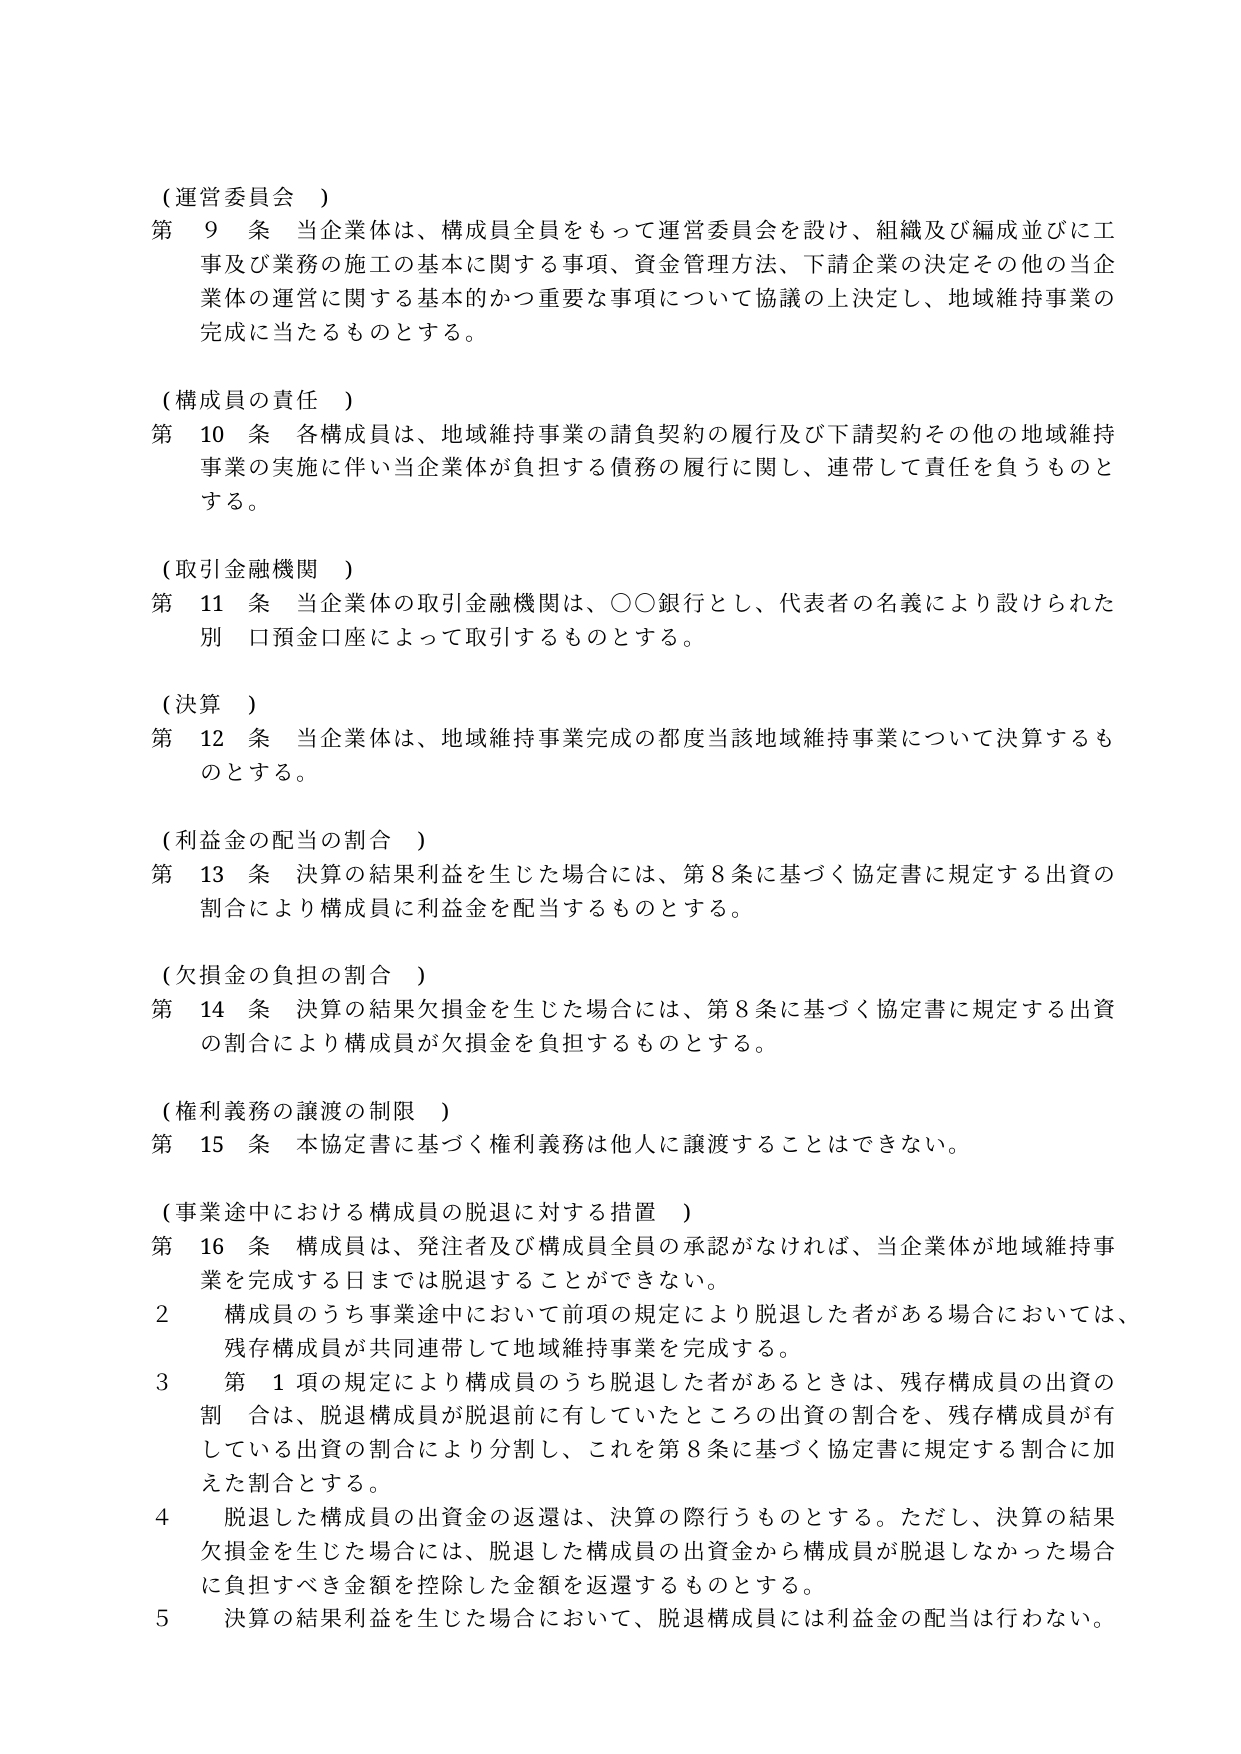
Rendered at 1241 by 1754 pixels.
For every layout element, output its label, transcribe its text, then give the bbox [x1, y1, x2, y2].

text ( 構成員の責任 ) [151, 382, 1118, 416]
text ( 欠損金の負担の割合 ) [151, 957, 1118, 991]
text ( 運営委員会 ) [151, 179, 1118, 212]
text ２ 構成員のうち事業途中において前項の規定により脱退した者がある場合においては、 残存構成員が共同連帯して地域維持事業を完成する。 [151, 1296, 1118, 1363]
text 第 13 条 決算の結果利益を生じた場合には、第８条に基づく協定書に規定する出資の 割合により構成員に利益金を配当するものとする。 [151, 856, 1118, 923]
text ４ 脱退した構成員の出資金の返還は、決算の際行うものとする。ただし、決算の結果 欠損金を生じた場合には、脱退した構成員の出資金から構成員が脱退しなかった場合に負担すべき金額を控除した金額を返還するものとする。 [151, 1499, 1118, 1601]
text 第 10 条 各構成員は、地域維持事業の請負契約の履行及び下請契約その他の地域維持事業の実施に伴い当企業体が負担する債務の履行に関し、連帯して責任を負うものとする。 [151, 416, 1118, 517]
text 第 15 条 本協定書に基づく権利義務は他人に譲渡することはできない。 [151, 1127, 1118, 1160]
text ( 利益金の配当の割合 ) [151, 822, 1118, 856]
text ５ 決算の結果利益を生じた場合において、脱退構成員には利益金の配当は行わない。 [151, 1601, 1118, 1634]
text ( 事業途中における構成員の脱退に対する措置 ) [151, 1194, 1118, 1228]
text 第 12 条 当企業体は、地域維持事業完成の都度当該地域維持事業について決算するものとする。 [151, 720, 1118, 788]
text 第 ９ 条 当企業体は、構成員全員をもって運営委員会を設け、組織及び編成並びに工事及び業務の施工の基本に関する事項、資金管理方法、下請企業の決定その他の当企業体の運営に関する基本的かつ重要な事項について協議の上決定し、地域維持事業の完成に当たるものとする。 [151, 212, 1118, 348]
text ( 権利義務の譲渡の制限 ) [151, 1093, 1118, 1127]
text 第 16 条 構成員は、発注者及び構成員全員の承認がなければ、当企業体が地域維持事業を完成する日までは脱退することができない。 [151, 1228, 1118, 1296]
text 第 11 条 当企業体の取引金融機関は、○○銀行とし、代表者の名義により設けられた別 口預金口座によって取引するものとする。 [151, 585, 1118, 653]
text 第 14 条 決算の結果欠損金を生じた場合には、第８条に基づく協定書に規定する出資 の割合により構成員が欠損金を負担するものとする。 [151, 991, 1118, 1059]
text ( 決算 ) [151, 686, 1118, 720]
text ( 取引金融機関 ) [151, 551, 1118, 585]
text ３ 第 1 項の規定により構成員のうち脱退した者があるときは、残存構成員の出資の割 合は、脱退構成員が脱退前に有していたところの出資の割合を、残存構成員が有している出資の割合により分割し、これを第８条に基づく協定書に規定する割合に加えた割合とする。 [151, 1363, 1118, 1499]
